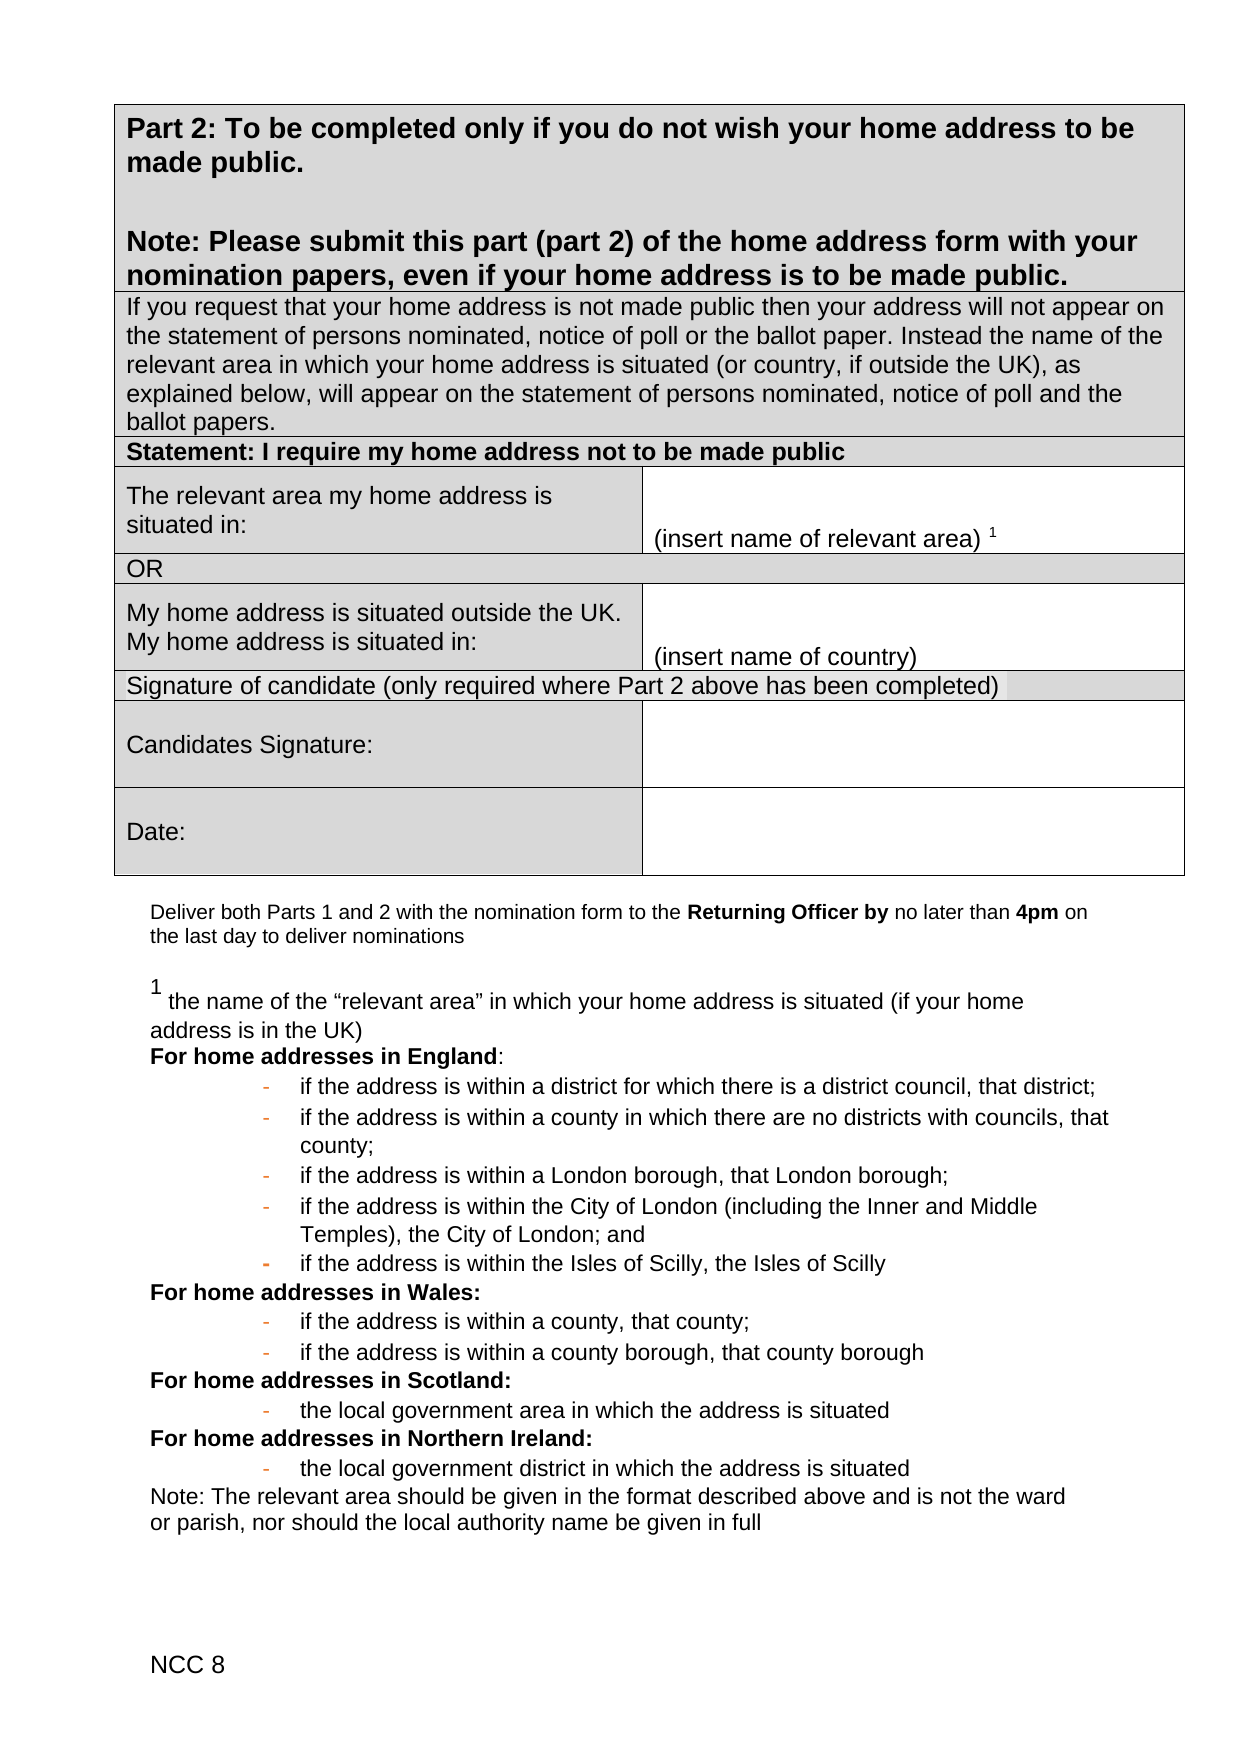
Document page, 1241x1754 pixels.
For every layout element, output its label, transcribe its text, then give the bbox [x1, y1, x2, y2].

table_cell Candidates Signature: [115, 701, 642, 787]
table_cell (insert name of relevant area) 1 [643, 467, 1184, 553]
list if the address is within a county, that county; [262, 1305, 1110, 1336]
list For home addresses in Wales: [150, 1279, 1110, 1305]
list For home addresses in Northern Ireland: [150, 1425, 1110, 1451]
list if the address is within the City of London (including the Inner and Middle Temples), the City of London; and [262, 1190, 1110, 1247]
list if the address is within the Isles of Scilly, the Isles of Scilly [262, 1247, 1110, 1279]
table_cell [643, 701, 1184, 787]
table_cell OR [115, 554, 1184, 583]
list the local government district in which the address is situated [262, 1451, 1110, 1483]
table_cell Date: [115, 788, 642, 874]
table_cell Signature of candidate (only required where Part 2 above has been completed) [1007, 671, 1184, 700]
table_cell If you request that your home address is not made public then your address will not appear on the statement of persons nominated, notice of poll or the ballot paper. Instead the name of the relevant area in which your home address is situated (or country, if outside the UK), as explained below, will appear on the statement of persons nominated, notice of poll and the ballot papers. [115, 292, 1184, 436]
list Deliver both Parts 1 and 2 with the nomination form to the Returning Officer by no later than 4pm on the last day to deliver nominations [150, 899, 1090, 947]
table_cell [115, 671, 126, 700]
list 1 the name of the “relevant area” in which your home address is situated (if your home address is in the UK) [150, 974, 1110, 1043]
text Note: The relevant area should be given in the format described above and is not the ward or parish, nor should the local authority name be given in full [150, 1483, 1090, 1535]
list if the address is within a county in which there are no districts with councils, that county; [262, 1101, 1110, 1158]
table_cell My home address is situated outside the UK. My home address is situated in: [115, 584, 642, 670]
table_cell Statement: I require my home address not to be made public [115, 437, 1184, 466]
table_cell (insert name of country) [643, 584, 1184, 670]
table_header Part 2: To be completed only if you do not wish your home address to be made public. Note: Please submit this part (part 2) of the home address form with your nomination papers, even if your home address is to be made public. [115, 105, 1184, 291]
list For home addresses in England: [150, 1043, 1110, 1070]
table_cell The relevant area my home address is situated in: [115, 467, 642, 553]
list the local government area in which the address is situated [262, 1394, 1110, 1425]
table_cell [643, 788, 1184, 874]
list For home addresses in Scotland: [150, 1367, 1110, 1394]
list if the address is within a London borough, that London borough; [262, 1158, 1110, 1190]
list if the address is within a county borough, that county borough [262, 1336, 1110, 1367]
list if the address is within a district for which there is a district council, that district; [262, 1070, 1110, 1101]
